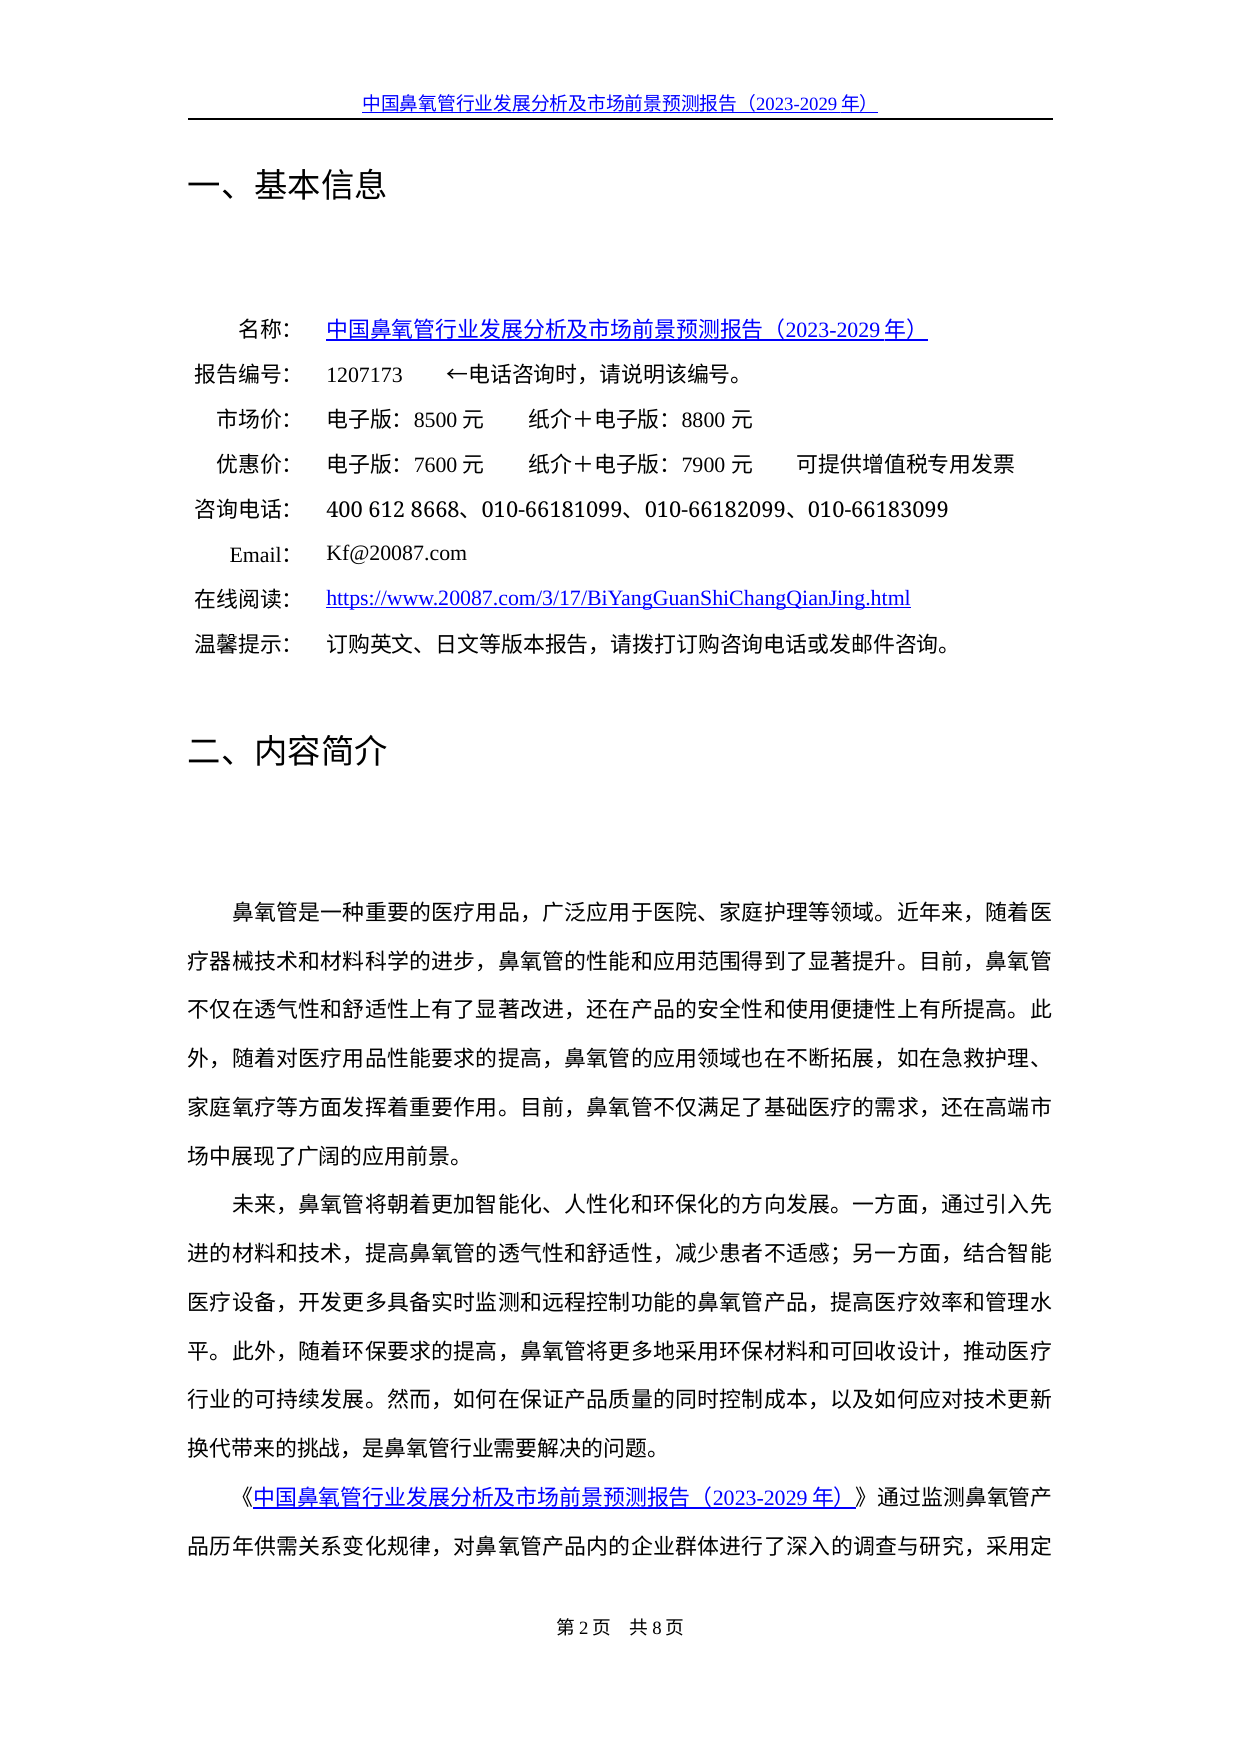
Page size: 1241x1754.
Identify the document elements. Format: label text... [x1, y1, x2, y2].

table_cell 温馨提示： [167, 627, 315, 672]
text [187, 894, 1053, 1561]
title 二、内容简介 [187, 717, 1053, 782]
table_cell 电子版：7600 元 纸介＋电子版：7900 元 可提供增值税专用发票 [315, 447, 1073, 492]
table_cell 报告编号： [167, 357, 315, 402]
table_cell [315, 582, 1073, 627]
table_cell 1207173 ←电话咨询时，请说明该编号。 [315, 357, 1073, 402]
table_cell Kf@20087.com [315, 537, 1073, 582]
table_cell 咨询电话： [167, 492, 315, 537]
table_cell 订购英文、日文等版本报告，请拨打订购咨询电话或发邮件咨询。 [315, 627, 1073, 672]
title 一、基本信息 [187, 150, 1053, 215]
table_cell 在线阅读： [167, 582, 315, 627]
table_cell 400 612 8668、010-66181099、010-66182099、010-66183099 [315, 492, 1073, 537]
table_cell 电子版：8500 元 纸介＋电子版：8800 元 [315, 402, 1073, 447]
table_cell 市场价： [167, 402, 315, 447]
table_header 名称： [167, 312, 315, 357]
table_cell 优惠价： [167, 447, 315, 492]
table_header 中国鼻氧管行业发展分析及市场前景预测报告（2023-2029年） [315, 312, 1073, 357]
table_cell Email： [167, 537, 315, 582]
